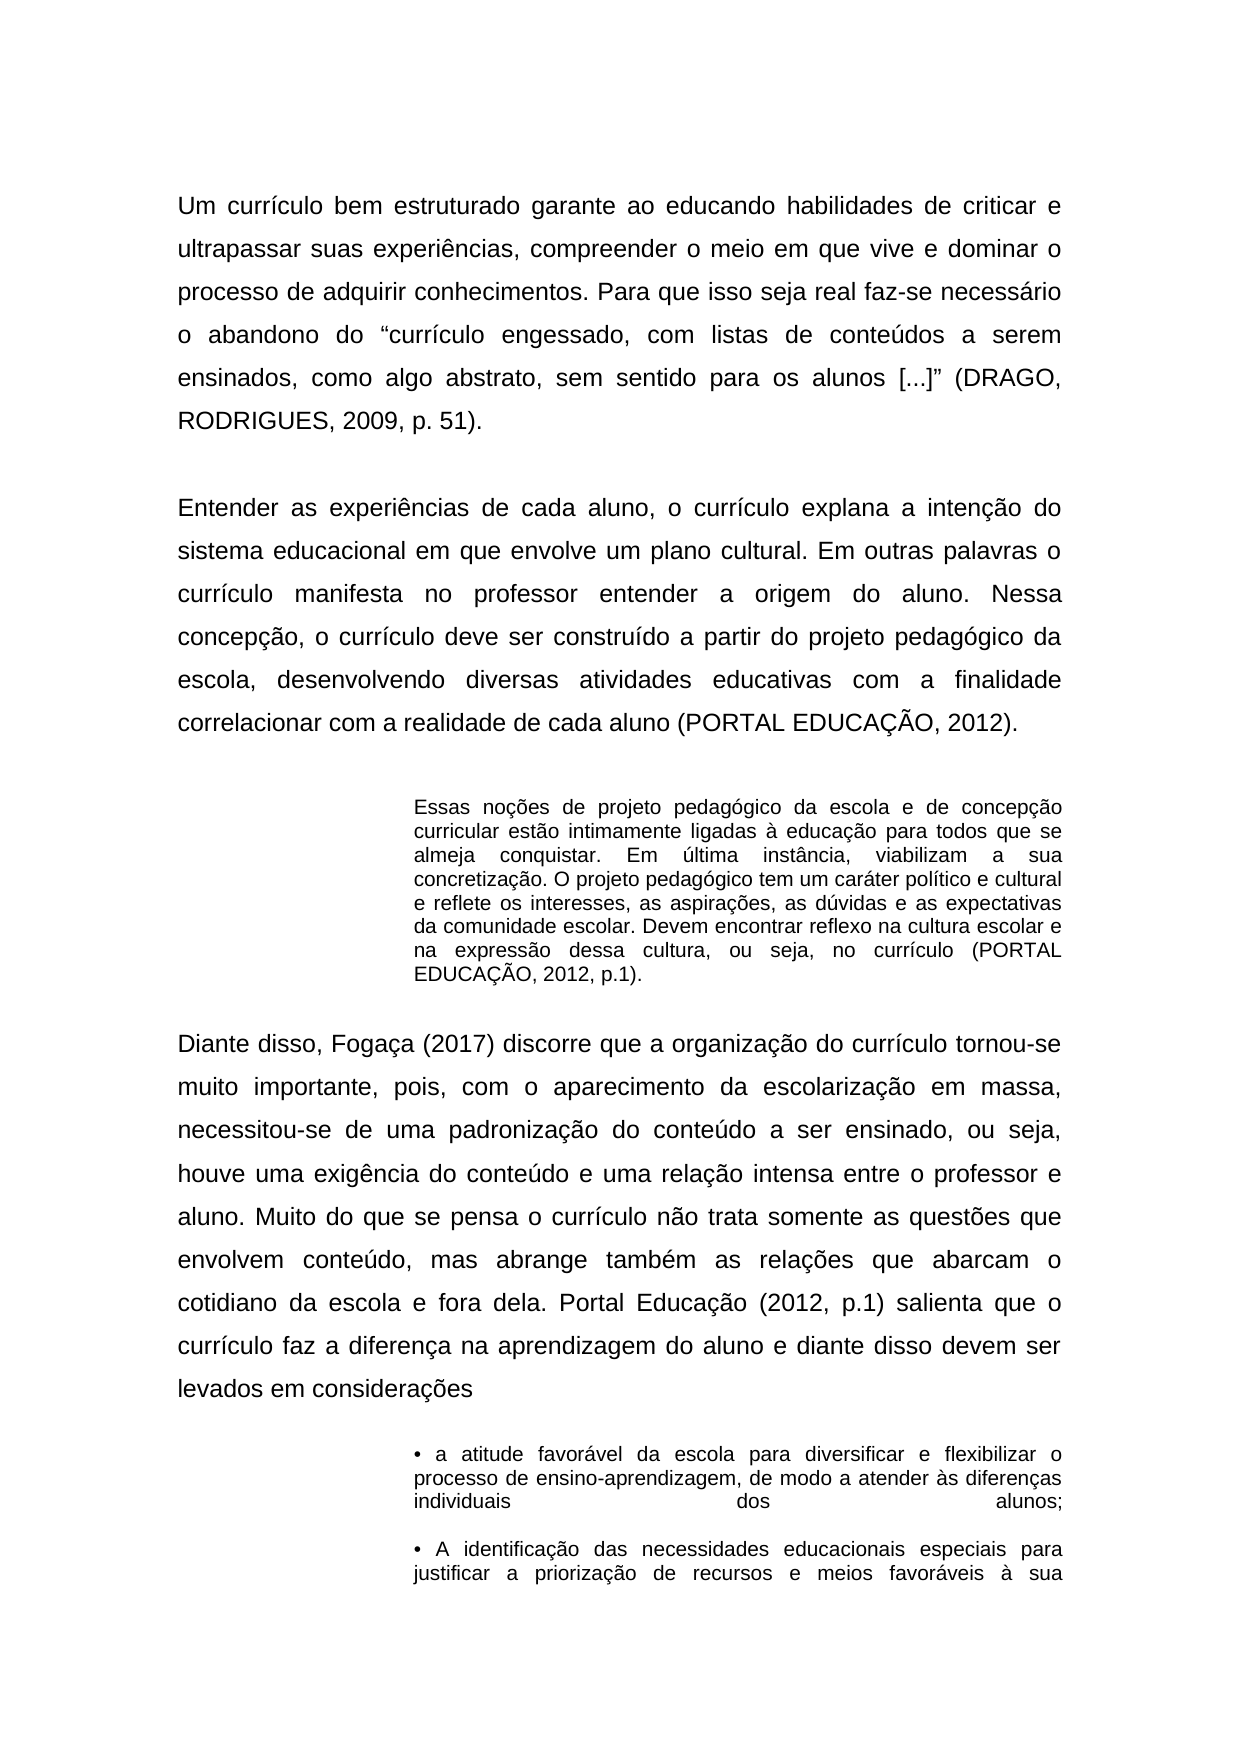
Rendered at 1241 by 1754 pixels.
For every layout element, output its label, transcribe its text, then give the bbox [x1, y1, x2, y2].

text Um currículo bem estruturado garante ao educando habilidades de criticar e ultrapassar suas experiências, compreender o meio em que vive e dominar o processo de adquirir conhecimentos. Para que isso seja real faz-se necessário o abandono do “currículo engessado, com listas de conteúdos a serem ensinados, como algo abstrato, sem sentido para os alunos [...]” (DRAGO, RODRIGUES, 2009, p. 51). [177, 191, 1063, 435]
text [413, 1441, 1063, 1585]
text Diante disso, Fogaça (2017) discorre que a organização do currículo tornou-se muito importante, pois, com o aparecimento da escolarização em massa, necessitou-se de uma padronização do conteúdo a ser ensinado, ou seja, houve uma exigência do conteúdo e uma relação intensa entre o professor e aluno. Muito do que se pensa o currículo não trata somente as questões que envolvem conteúdo, mas abrange também as relações que abarcam o cotidiano da escola e fora dela. Portal Educação (2012, p.1) salienta que o currículo faz a diferença na aprendizagem do aluno e diante disso devem ser levados em considerações [177, 1029, 1063, 1403]
text Essas noções de projeto pedagógico da escola e de concepção curricular estão intimamente ligadas à educação para todos que se almeja conquistar. Em última instância, viabilizam a sua concretização. O projeto pedagógico tem um caráter político e cultural e reflete os interesses, as aspirações, as dúvidas e as expectativas da comunidade escolar. Devem encontrar reflexo na cultura escolar e na expressão dessa cultura, ou seja, no currículo (PORTAL EDUCAÇÃO, 2012, p.1). [413, 794, 1063, 986]
text Entender as experiências de cada aluno, o currículo explana a intenção do sistema educacional em que envolve um plano cultural. Em outras palavras o currículo manifesta no professor entender a origem do aluno. Nessa concepção, o currículo deve ser construído a partir do projeto pedagógico da escola, desenvolvendo diversas atividades educativas com a finalidade correlacionar com a realidade de cada aluno (PORTAL EDUCAÇÃO, 2012). [177, 493, 1063, 737]
